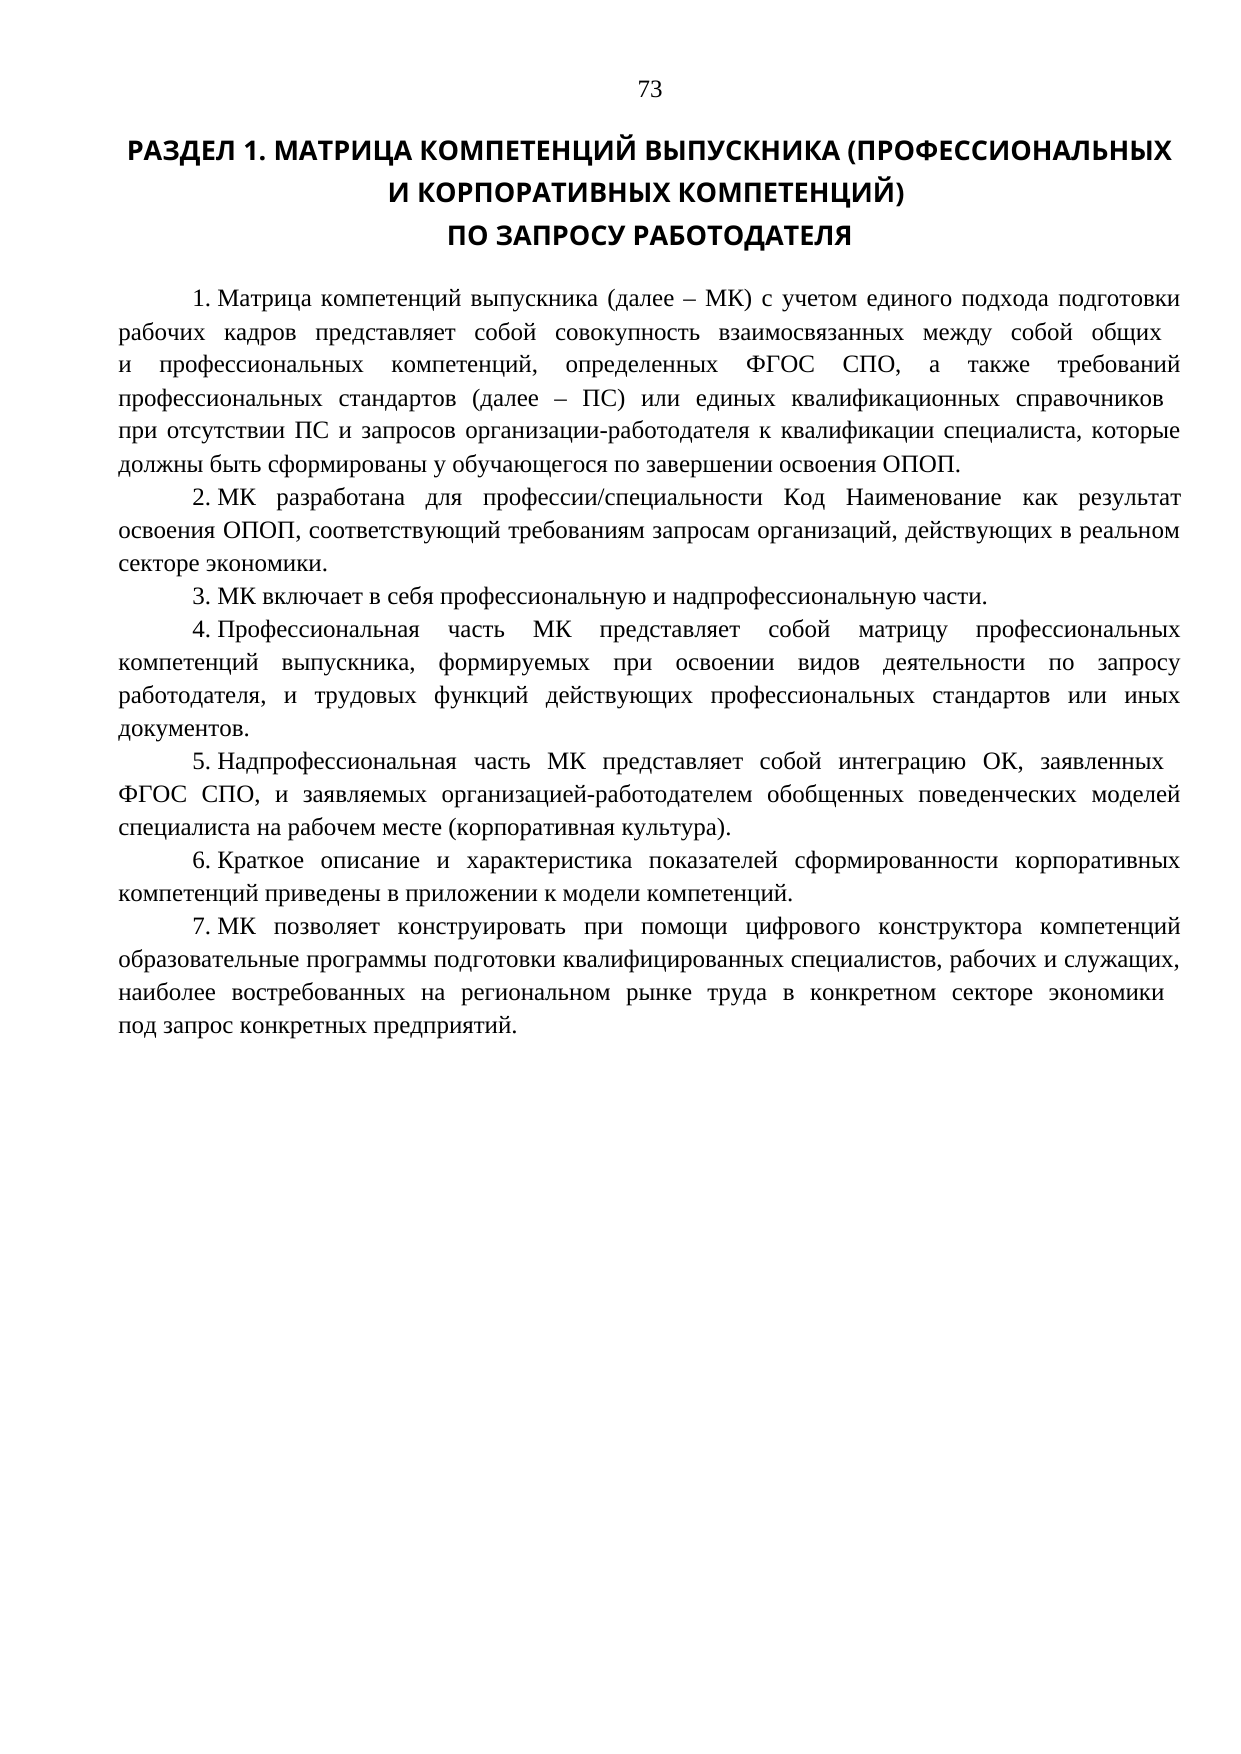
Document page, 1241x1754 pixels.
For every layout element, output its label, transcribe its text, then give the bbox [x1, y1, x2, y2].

text 2. МК разработана для профессии/специальности Код Наименование как результат освоения ОПОП, соответствующий требованиям запросам организаций, действующих в реальном секторе экономики. [118, 482, 1181, 576]
text 4. Профессиональная часть МК представляет собой матрицу профессиональных компетенций выпускника, формируемых при освоении видов деятельности по запросу работодателя, и трудовых функций действующих профессиональных стандартов или иных документов. [118, 614, 1181, 742]
text 7. МК позволяет конструировать при помощи цифрового конструктора компетенций образовательные программы подготовки квалифицированных специалистов, рабочих и служащих, наиболее востребованных на региональном рынке труда в конкретном секторе экономики под запрос конкретных предприятий. [118, 911, 1181, 1039]
text 1. Матрица компетенций выпускника (далее – МК) с учетом единого подхода подготовки рабочих кадров представляет собой совокупность взаимосвязанных между собой общих и профессиональных компетенций, определенных ФГОС СПО, а также требований профессиональных стандартов (далее – ПС) или единых квалификационных справочников при отсутствии ПС и запросов организации-работодателя к квалификации специалиста, которые должны быть сформированы у обучающегося по завершении освоения ОПОП. [118, 283, 1181, 477]
text 3. МК включает в себя профессиональную и надпрофессиональную части. [118, 581, 1181, 609]
text 6. Краткое описание и характеристика показателей сформированности корпоративных компетенций приведены в приложении к модели компетенций. [118, 845, 1181, 907]
text 5. Надпрофессиональная часть МК представляет собой интеграцию ОК, заявленных ФГОС СПО, и заявляемых организацией-работодателем обобщенных поведенческих моделей специалиста на рабочем месте (корпоративная культура). [118, 746, 1181, 841]
subtitle Раздел 1. Матрица компетенций выпускника (профессиональных и корпоративных компетенций) по запросу работодателя [118, 131, 1181, 253]
